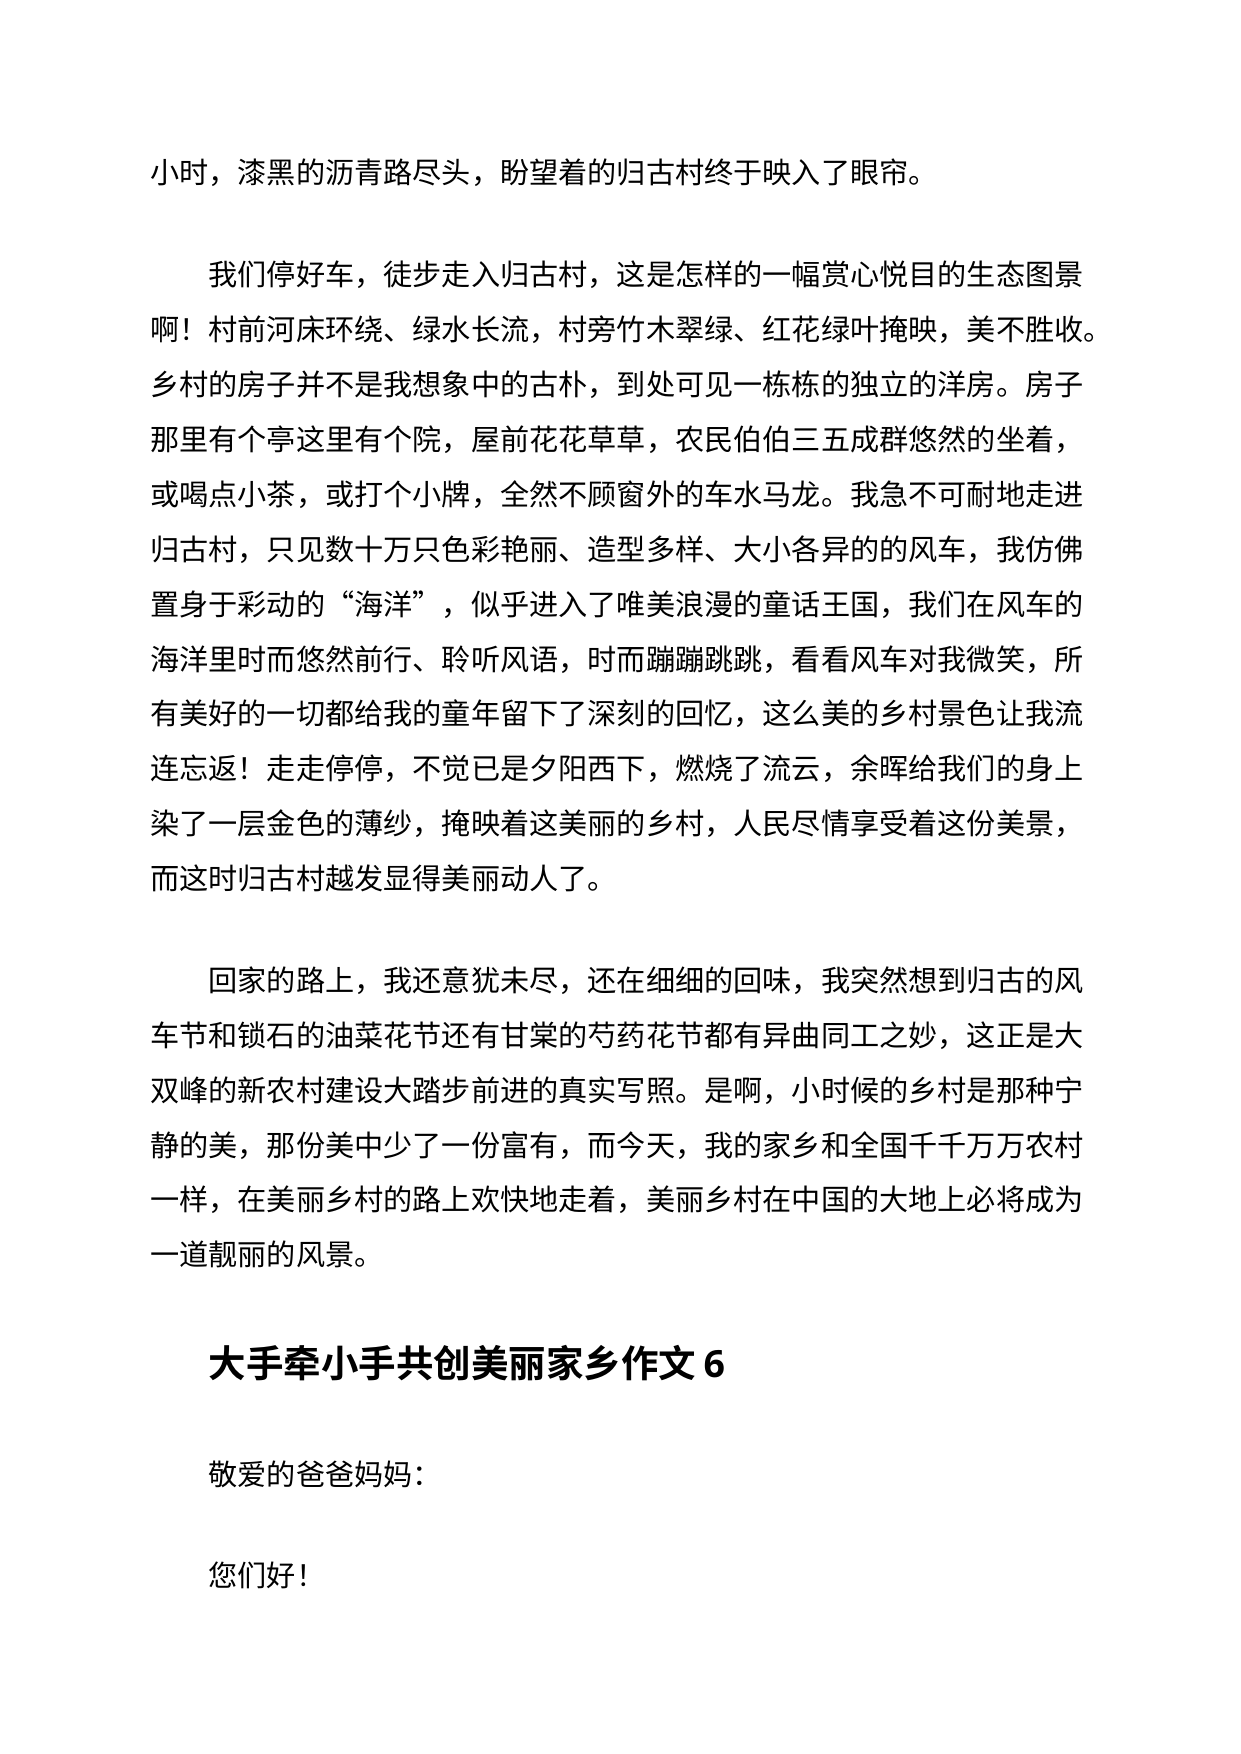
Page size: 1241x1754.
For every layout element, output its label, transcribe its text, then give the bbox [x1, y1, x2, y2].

text 您们好！ [150, 1553, 1090, 1595]
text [150, 150, 1090, 192]
text 大手牵小手共创美丽家乡作文6 [150, 1334, 1090, 1388]
text 敬爱的爸爸妈妈： [150, 1451, 1090, 1493]
text 回家的路上，我还意犹未尽，还在细细的回味，我突然想到归古的风车节和锁石的油菜花节还有甘棠的芍药花节都有异曲同工之妙，这正是大双峰的新农村建设大踏步前进的真实写照。是啊，小时候的乡村是那种宁静的美，那份美中少了一份富有，而今天，我的家乡和全国千千万万农村一样，在美丽乡村的路上欢快地走着，美丽乡村在中国的大地上必将成为一道靓丽的风景。 [150, 957, 1090, 1274]
text 我们停好车，徒步走入归古村，这是怎样的一幅赏心悦目的生态图景啊！村前河床环绕、绿水长流，村旁竹木翠绿、红花绿叶掩映，美不胜收。乡村的房子并不是我想象中的古朴，到处可见一栋栋的独立的洋房。房子那里有个亭这里有个院，屋前花花草草，农民伯伯三五成群悠然的坐着，或喝点小茶，或打个小牌，全然不顾窗外的车水马龙。我急不可耐地走进归古村，只见数十万只色彩艳丽、造型多样、大小各异的的风车，我仿佛置身于彩动的“海洋”，似乎进入了唯美浪漫的童话王国，我们在风车的海洋里时而悠然前行、聆听风语，时而蹦蹦跳跳，看看风车对我微笑，所有美好的一切都给我的童年留下了深刻的回忆，这么美的乡村景色让我流连忘返！走走停停，不觉已是夕阳西下，燃烧了流云，余晖给我们的身上染了一层金色的薄纱，掩映着这美丽的乡村，人民尽情享受着这份美景，而这时归古村越发显得美丽动人了。 [150, 252, 1090, 898]
